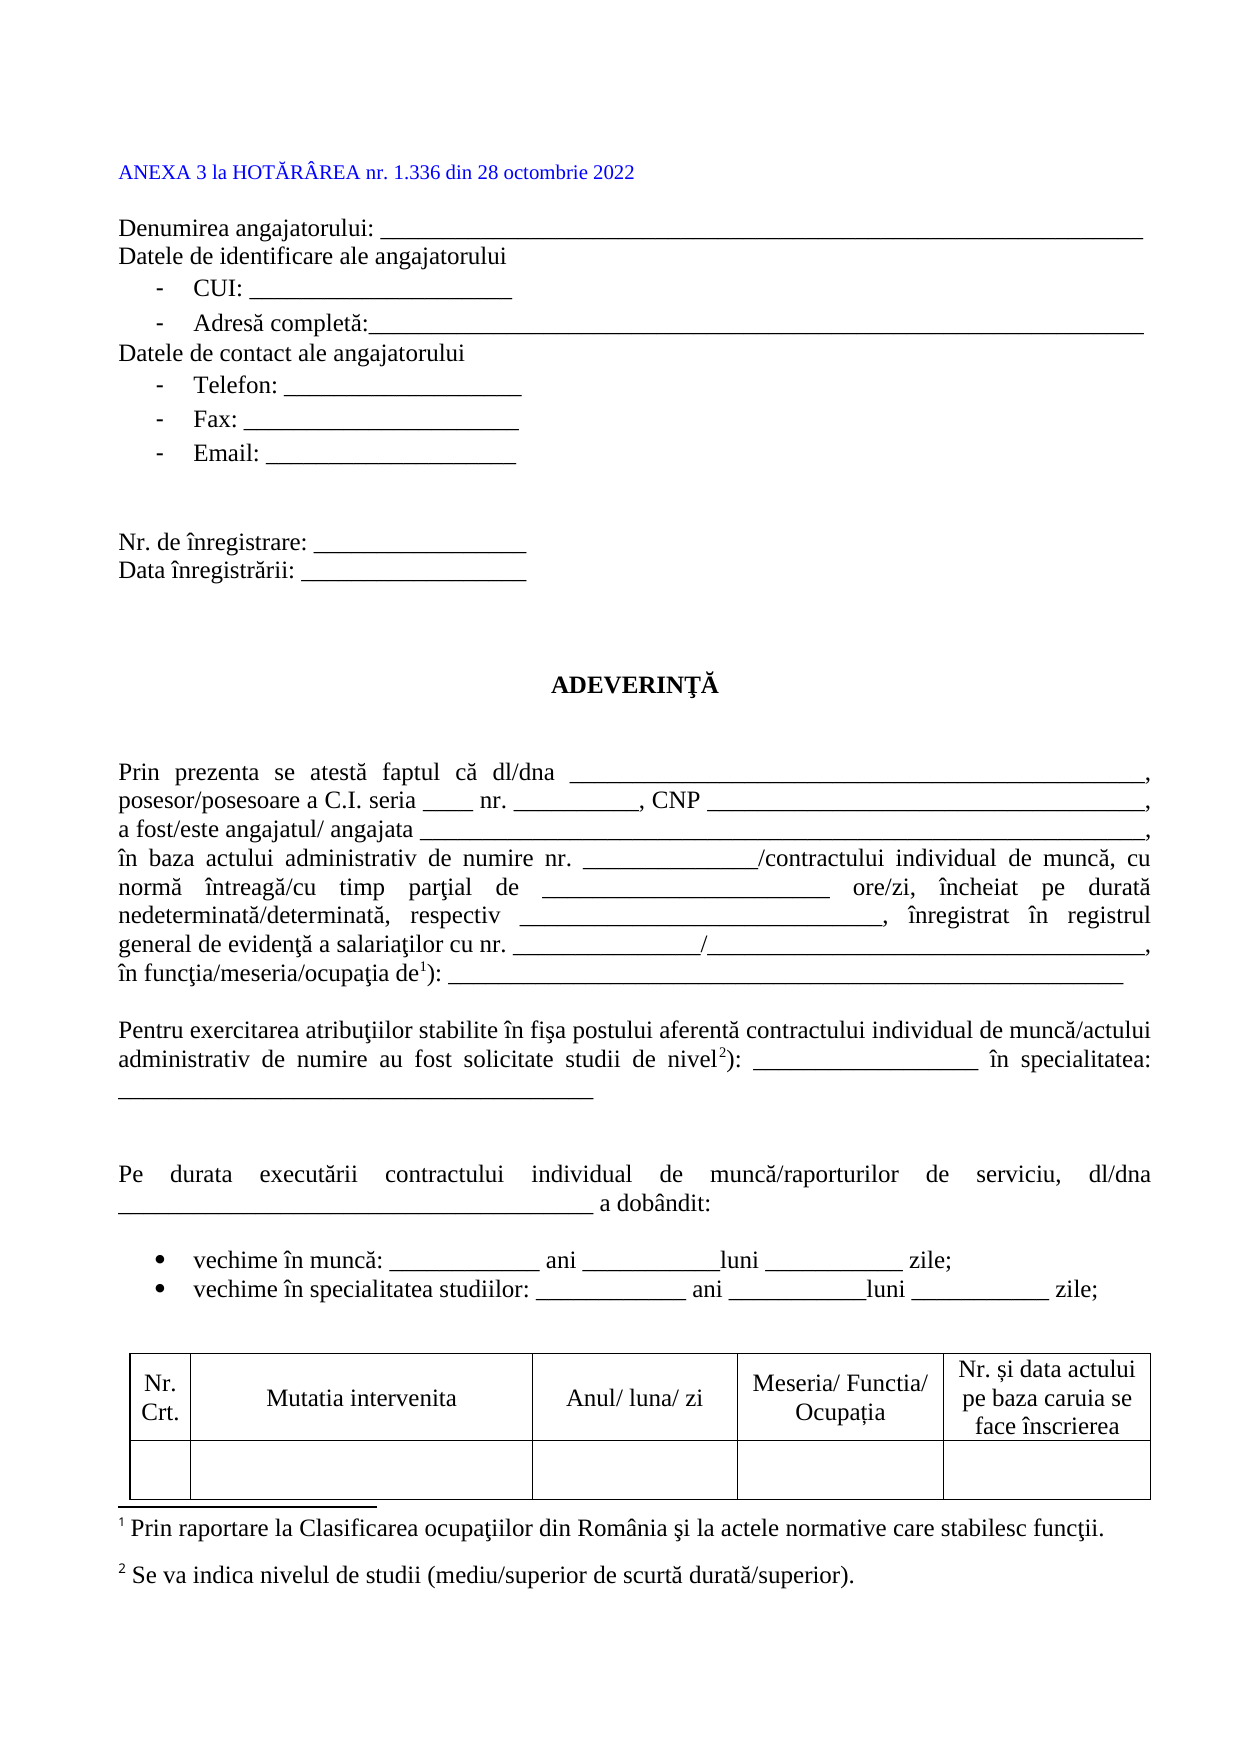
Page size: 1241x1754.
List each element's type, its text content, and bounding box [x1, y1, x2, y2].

list vechime în muncă: ____________ ani ___________luni ___________ zile; [156, 1245, 1152, 1274]
list Fax: ______________________ [156, 401, 1152, 435]
table_cell [944, 1441, 1150, 1499]
list Email: ____________________ [156, 435, 1152, 469]
table_header Nr. și data actului pe baza caruia se face înscrierea [944, 1354, 1150, 1440]
list Telefon: ___________________ [156, 367, 1152, 401]
text Denumirea angajatorului: _____________________________________________________________ [118, 213, 1152, 241]
text Datele de identificare ale angajatorului [118, 241, 1152, 270]
text Pentru exercitarea atribuţiilor stabilite în fişa postului aferentă contractului individual de muncă/actului administrativ de numire au fost solicitate studii de nivel): __________________ în specialitatea: ______________________________________ [118, 1015, 1152, 1102]
text Pe durata executării contractului individual de muncă/raporturilor de serviciu, dl/dna ______________________________________ a dobândit: [118, 1159, 1152, 1217]
list vechime în specialitatea studiilor: ____________ ani ___________luni ___________ zile; [156, 1274, 1152, 1303]
table_cell [533, 1441, 737, 1499]
text Datele de contact ale angajatorului [118, 338, 1152, 367]
table_cell [131, 1441, 190, 1499]
table_header Nr. Crt. [131, 1354, 190, 1440]
list CUI: _____________________ [156, 270, 1152, 304]
table_cell [738, 1441, 943, 1499]
text ANEXA 3 la HOTĂRÂREA nr. 1.336 din 28 octombrie 2022 [118, 160, 1152, 184]
text Data înregistrării: __________________ [118, 555, 1152, 584]
table_header Meseria/ Functia/ Ocupația [738, 1354, 943, 1440]
table_header Mutatia intervenita [191, 1354, 532, 1440]
text Nr. de înregistrare: _________________ [118, 527, 1152, 555]
text Prin prezenta se atestă faptul că dl/dna ______________________________________________, posesor/posesoare a C.I. seria ____ nr. __________, CNP ___________________________________, a fost/este angajatul/ angajata __________________________________________________________, în baza actului administrativ de numire nr. ______________/contractului individual de muncă, cu normă întreagă/cu timp parţial de _______________________ ore/zi, încheiat pe durată nedeterminată/determinată, respectiv _____________________________, înregistrat în registrul general de evidenţă a salariaţilor cu nr. _______________/___________________________________, în funcţia/meseria/ocupaţia de): ______________________________________________________ [118, 757, 1152, 987]
table_header Anul/ luna/ zi [533, 1354, 737, 1440]
list Adresă completă:______________________________________________________________ [156, 304, 1152, 338]
text ADEVERINŢĂ [118, 670, 1152, 699]
table_cell [191, 1441, 532, 1499]
